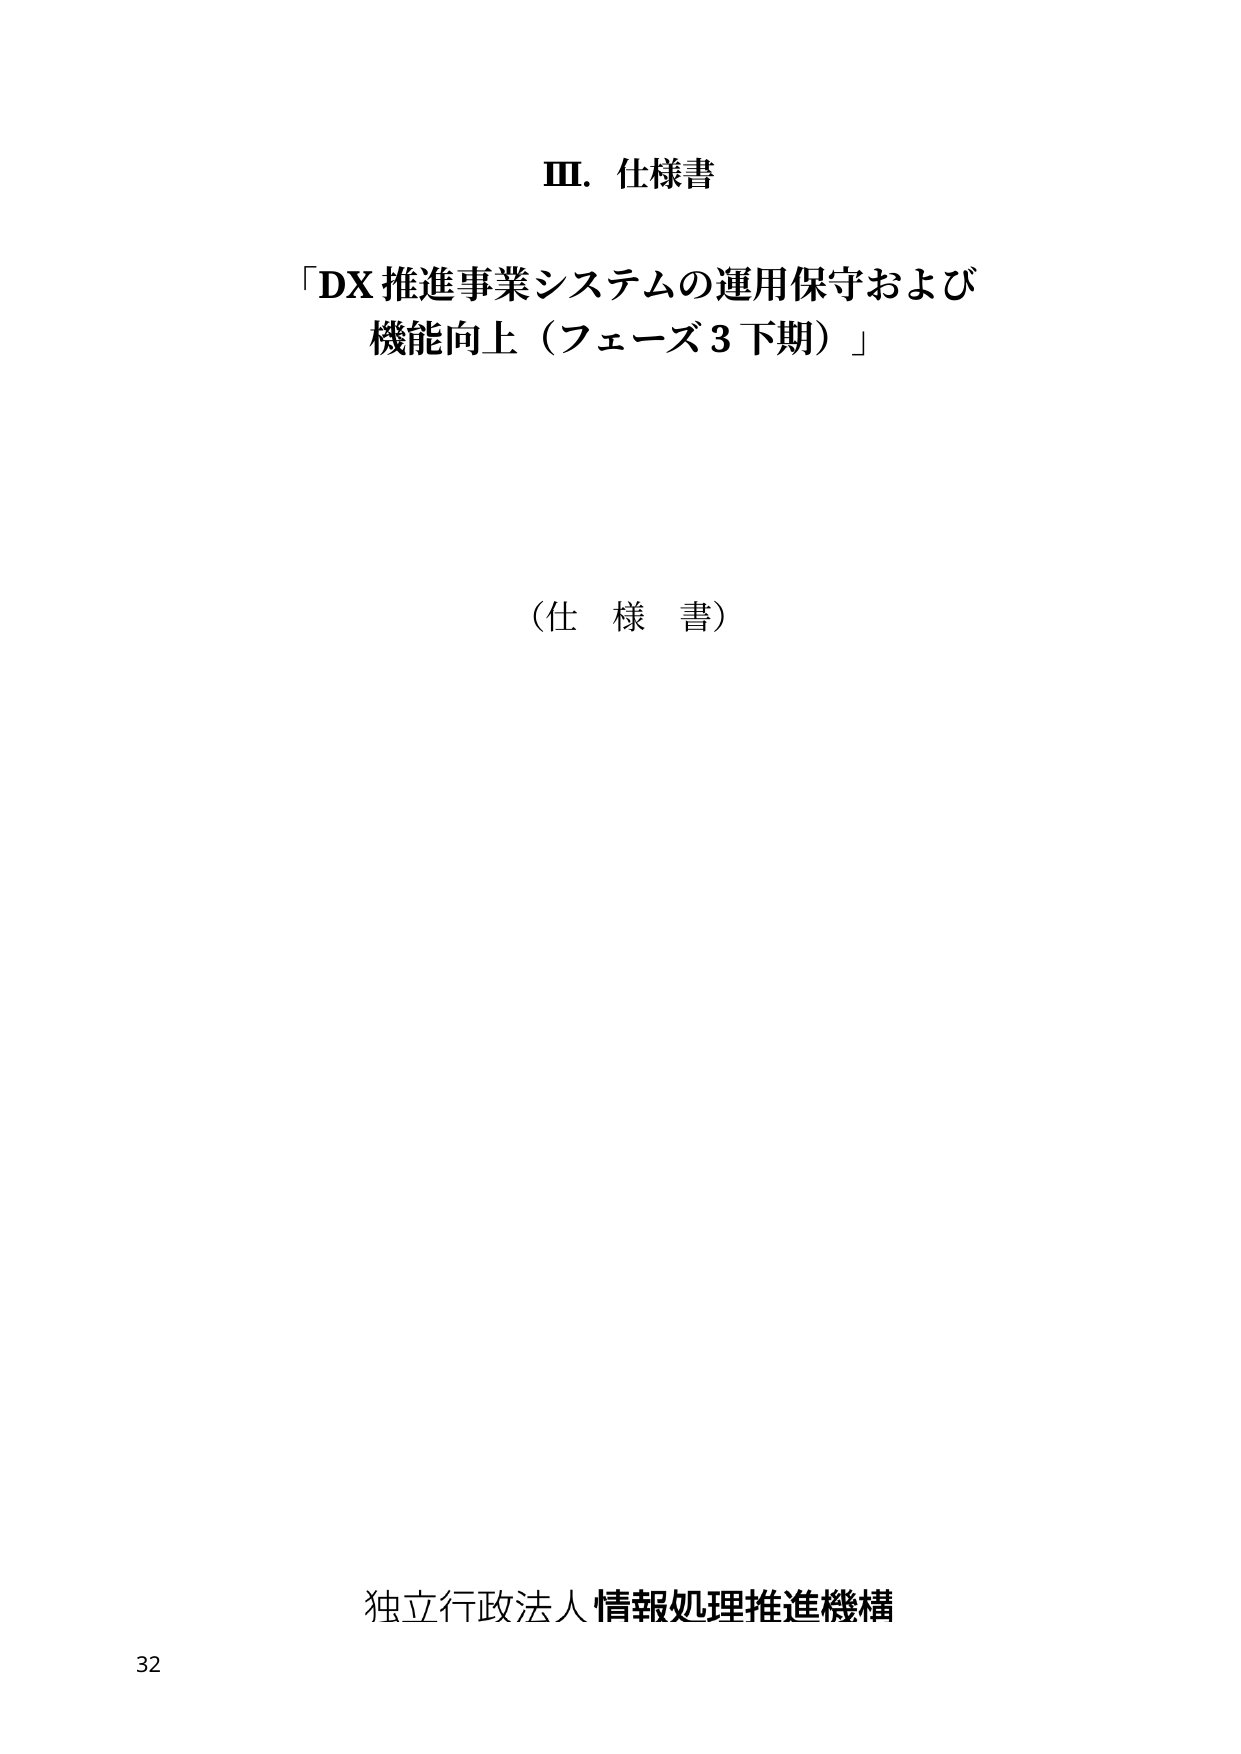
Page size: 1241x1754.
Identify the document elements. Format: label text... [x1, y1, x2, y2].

text Ⅲ．仕様書 [136, 148, 1122, 196]
text （仕 様 書） [136, 591, 1122, 639]
picture [363, 1589, 892, 1621]
text 機能向上（フェーズ3下期）」 [136, 310, 1122, 364]
text 「DX推進事業システムの運用保守および [136, 256, 1122, 310]
